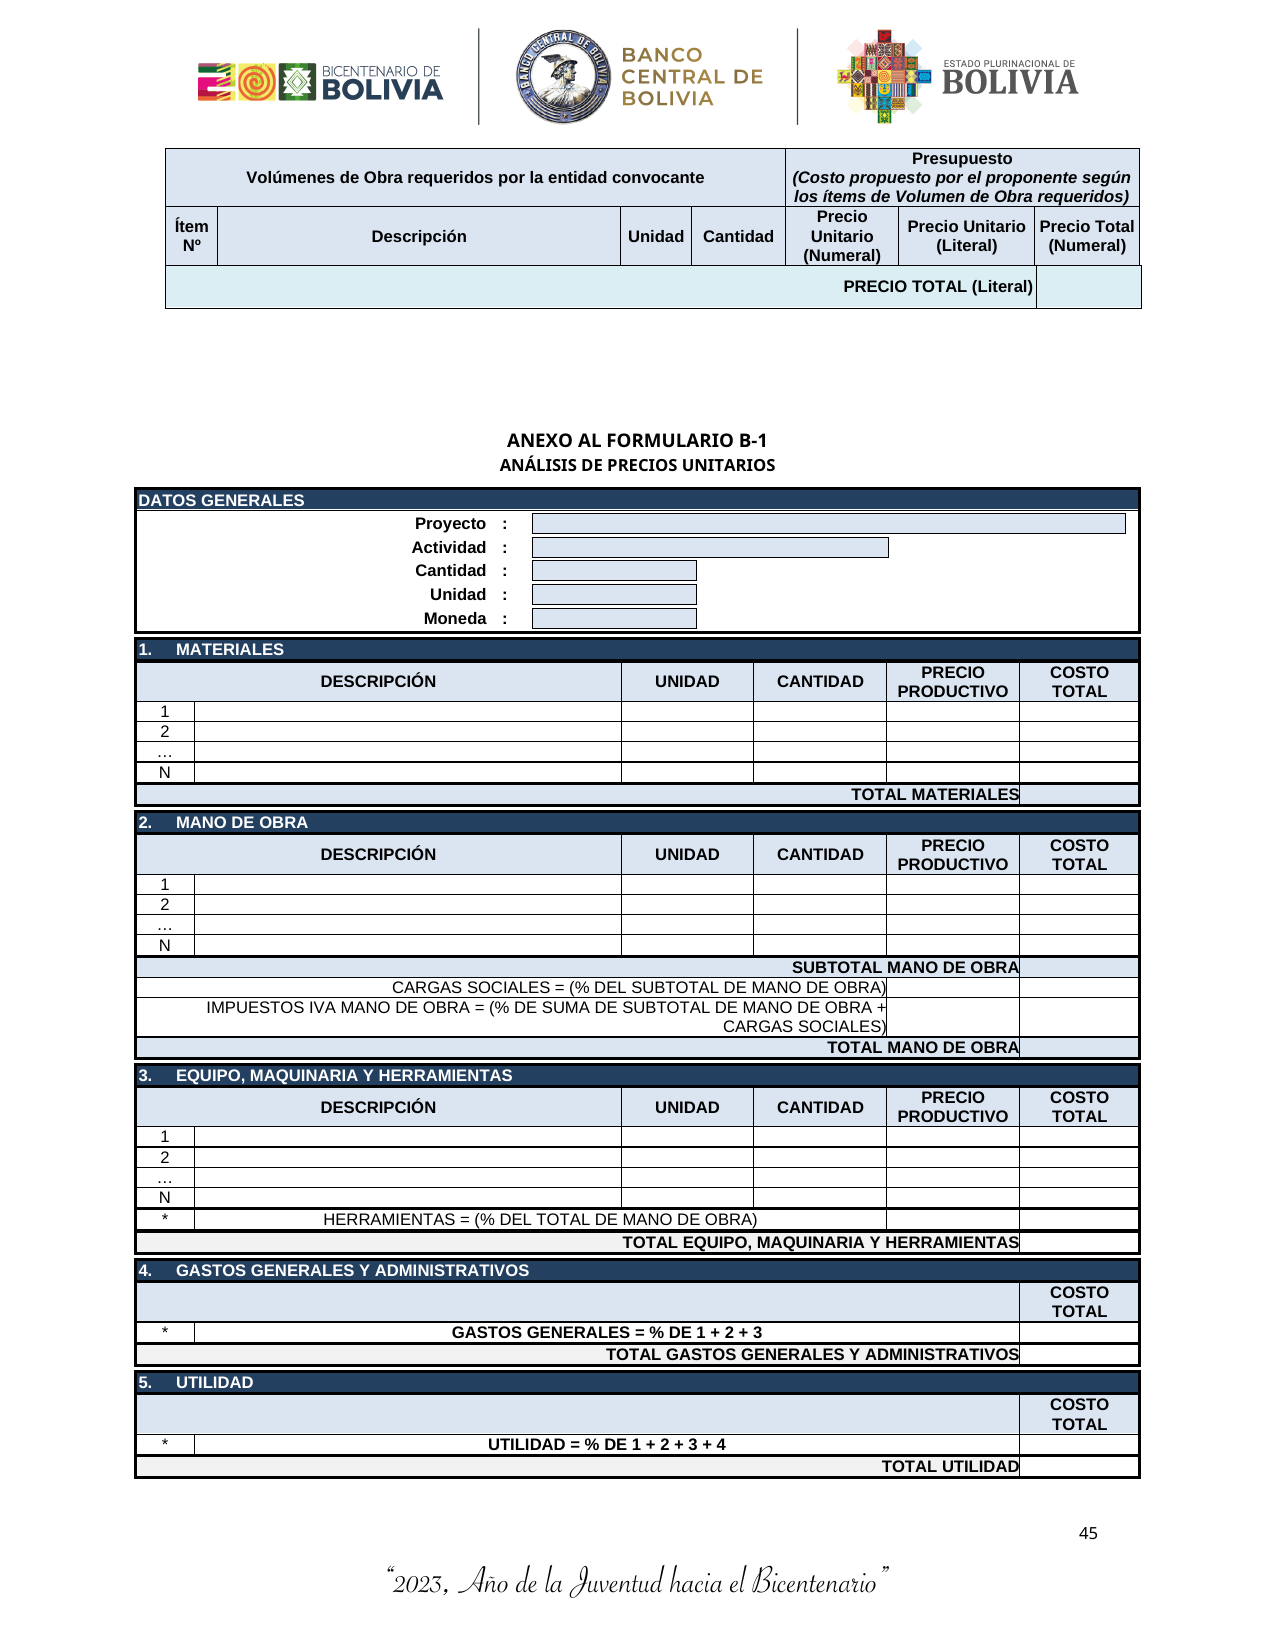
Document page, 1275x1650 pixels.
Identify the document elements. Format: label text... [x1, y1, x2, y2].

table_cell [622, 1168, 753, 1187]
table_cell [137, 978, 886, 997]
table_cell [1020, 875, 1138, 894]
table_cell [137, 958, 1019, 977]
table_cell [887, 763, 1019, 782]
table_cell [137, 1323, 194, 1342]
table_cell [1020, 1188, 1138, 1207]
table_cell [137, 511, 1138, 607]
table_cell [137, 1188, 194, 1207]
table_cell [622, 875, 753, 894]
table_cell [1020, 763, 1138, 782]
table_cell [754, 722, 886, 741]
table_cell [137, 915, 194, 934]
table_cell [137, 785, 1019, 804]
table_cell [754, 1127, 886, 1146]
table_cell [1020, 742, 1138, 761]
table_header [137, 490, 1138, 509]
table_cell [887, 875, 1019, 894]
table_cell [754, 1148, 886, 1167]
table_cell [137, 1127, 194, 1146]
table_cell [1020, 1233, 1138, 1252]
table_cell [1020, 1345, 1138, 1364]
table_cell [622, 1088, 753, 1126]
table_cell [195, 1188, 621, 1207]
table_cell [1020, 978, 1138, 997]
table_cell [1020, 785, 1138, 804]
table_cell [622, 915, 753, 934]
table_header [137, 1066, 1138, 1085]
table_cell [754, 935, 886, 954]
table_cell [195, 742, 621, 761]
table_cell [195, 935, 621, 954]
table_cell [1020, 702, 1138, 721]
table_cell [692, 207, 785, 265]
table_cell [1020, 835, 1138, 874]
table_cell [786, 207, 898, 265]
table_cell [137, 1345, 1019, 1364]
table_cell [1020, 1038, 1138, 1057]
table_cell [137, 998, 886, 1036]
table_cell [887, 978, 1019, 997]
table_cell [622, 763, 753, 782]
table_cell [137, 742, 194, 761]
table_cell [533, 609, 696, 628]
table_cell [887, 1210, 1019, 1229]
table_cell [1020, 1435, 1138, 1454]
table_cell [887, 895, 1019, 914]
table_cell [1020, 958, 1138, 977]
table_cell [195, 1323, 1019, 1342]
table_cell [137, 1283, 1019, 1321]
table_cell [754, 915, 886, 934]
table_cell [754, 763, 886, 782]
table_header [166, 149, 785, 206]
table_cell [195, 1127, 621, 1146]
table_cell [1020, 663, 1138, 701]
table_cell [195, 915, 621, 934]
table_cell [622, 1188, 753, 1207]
text ANEXO AL FORMULARIO B-1 [177, 428, 1098, 453]
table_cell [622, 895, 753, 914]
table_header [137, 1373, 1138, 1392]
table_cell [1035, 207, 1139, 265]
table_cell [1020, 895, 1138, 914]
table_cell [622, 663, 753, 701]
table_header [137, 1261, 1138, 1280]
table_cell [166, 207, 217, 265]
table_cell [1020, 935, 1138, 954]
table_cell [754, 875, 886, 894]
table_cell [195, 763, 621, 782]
picture [0, 1553, 1272, 1614]
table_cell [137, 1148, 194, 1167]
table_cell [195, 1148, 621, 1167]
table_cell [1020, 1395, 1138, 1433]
text ANÁLISIS DE PRECIOS UNITARIOS [177, 453, 1098, 476]
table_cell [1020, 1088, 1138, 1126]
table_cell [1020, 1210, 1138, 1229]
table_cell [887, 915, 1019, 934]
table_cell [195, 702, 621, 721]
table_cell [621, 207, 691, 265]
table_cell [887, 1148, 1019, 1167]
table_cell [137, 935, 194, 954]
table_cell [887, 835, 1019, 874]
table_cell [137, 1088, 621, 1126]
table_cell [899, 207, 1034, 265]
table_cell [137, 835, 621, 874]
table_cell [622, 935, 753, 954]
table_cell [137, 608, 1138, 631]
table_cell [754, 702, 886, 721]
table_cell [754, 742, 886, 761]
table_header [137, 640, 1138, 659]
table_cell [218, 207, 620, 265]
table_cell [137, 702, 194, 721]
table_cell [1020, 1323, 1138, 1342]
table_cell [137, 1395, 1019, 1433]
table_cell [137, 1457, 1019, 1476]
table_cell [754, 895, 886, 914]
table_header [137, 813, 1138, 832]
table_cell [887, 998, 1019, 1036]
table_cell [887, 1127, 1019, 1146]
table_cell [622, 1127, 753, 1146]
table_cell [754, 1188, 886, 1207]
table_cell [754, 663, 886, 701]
picture [0, 0, 1275, 128]
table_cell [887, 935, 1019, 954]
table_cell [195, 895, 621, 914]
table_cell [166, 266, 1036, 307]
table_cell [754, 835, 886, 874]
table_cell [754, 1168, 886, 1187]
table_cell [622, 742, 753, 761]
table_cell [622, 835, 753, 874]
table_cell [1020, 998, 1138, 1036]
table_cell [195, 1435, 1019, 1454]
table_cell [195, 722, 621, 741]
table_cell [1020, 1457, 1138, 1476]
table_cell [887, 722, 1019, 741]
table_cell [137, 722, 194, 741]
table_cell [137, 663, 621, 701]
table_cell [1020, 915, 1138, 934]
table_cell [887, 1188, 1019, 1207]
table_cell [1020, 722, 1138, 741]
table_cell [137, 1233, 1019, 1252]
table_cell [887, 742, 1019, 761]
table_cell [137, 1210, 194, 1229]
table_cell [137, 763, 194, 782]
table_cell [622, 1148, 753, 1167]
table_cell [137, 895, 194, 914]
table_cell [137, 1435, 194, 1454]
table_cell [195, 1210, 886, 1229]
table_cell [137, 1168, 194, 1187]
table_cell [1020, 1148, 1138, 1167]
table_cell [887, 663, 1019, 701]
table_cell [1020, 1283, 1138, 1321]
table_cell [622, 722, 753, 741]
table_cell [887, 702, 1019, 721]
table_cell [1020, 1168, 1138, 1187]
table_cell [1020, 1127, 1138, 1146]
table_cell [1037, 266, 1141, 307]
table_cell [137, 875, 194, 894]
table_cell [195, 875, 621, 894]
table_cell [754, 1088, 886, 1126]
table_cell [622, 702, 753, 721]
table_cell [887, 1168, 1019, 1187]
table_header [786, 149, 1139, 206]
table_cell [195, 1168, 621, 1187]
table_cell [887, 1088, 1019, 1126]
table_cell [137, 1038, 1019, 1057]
